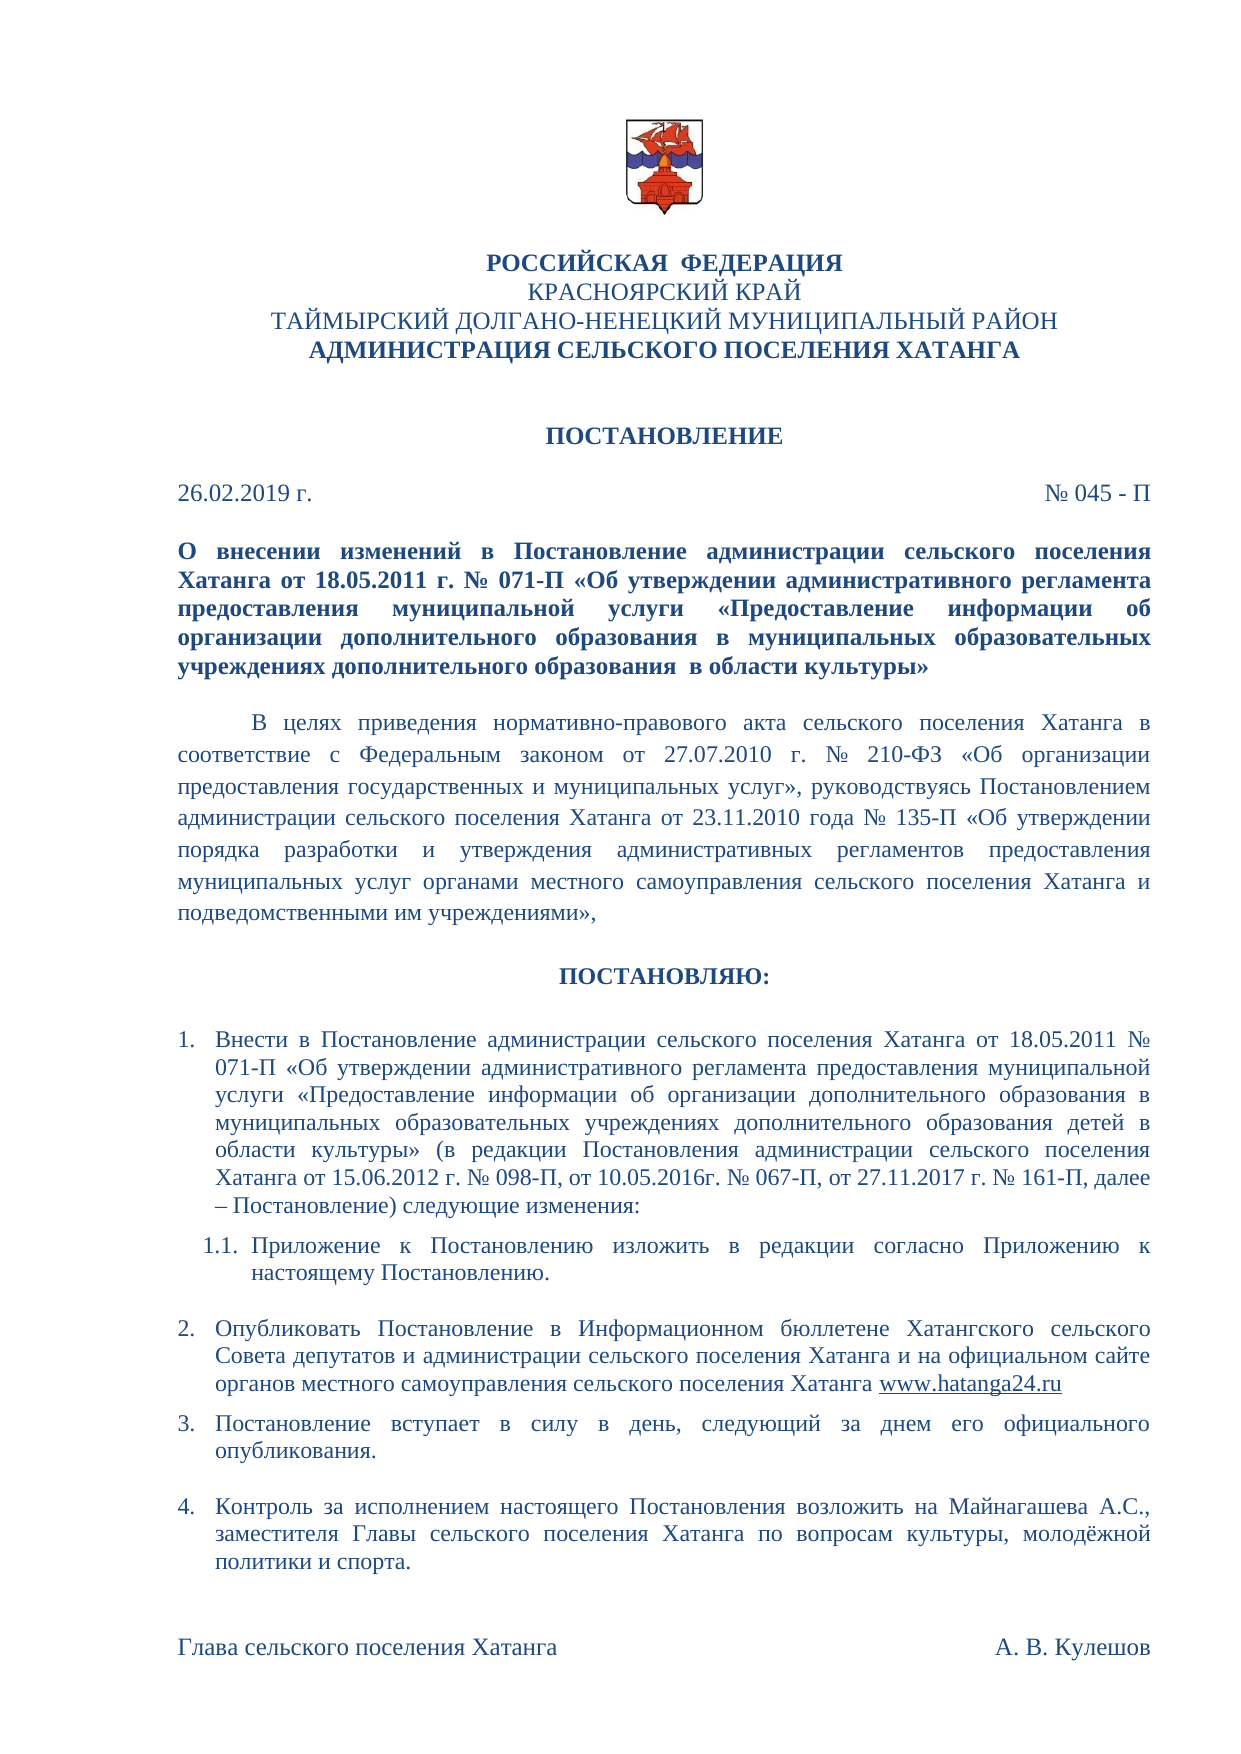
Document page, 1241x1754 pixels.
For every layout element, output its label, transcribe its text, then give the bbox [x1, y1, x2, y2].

text О внесении изменений в Постановление администрации сельского поселения Хатанга от 18.05.2011 г. № 071-П «Об утверждении административного регламента предоставления муниципальной услуги «Предоставление информации об организации дополнительного образования в муниципальных образовательных учреждениях дополнительного образования в области культуры» [177, 536, 1152, 680]
list Опубликовать Постановление в Информационном бюллетене Хатангского сельского Совета депутатов и администрации сельского поселения Хатанга и на официальном сайте органов местного самоуправления сельского поселения Хатанга www.hatanga24.ru [177, 1314, 1152, 1396]
text Глава сельского поселения Хатанга А. В. Кулешов [177, 1632, 1152, 1661]
text ПОСТАНОВЛЕНИЕ [177, 421, 1152, 450]
table_header № 045 - П [664, 479, 1163, 507]
text РОССИЙСКАЯ ФЕДЕРАЦИЯ [177, 248, 1152, 277]
text АДМИНИСТРАЦИЯ СЕЛЬСКОГО ПОСЕЛЕНИЯ ХАТАНГА [177, 335, 1152, 363]
picture [624, 118, 705, 220]
list Контроль за исполнением настоящего Постановления возложить на Майнагашева А.С., заместителя Главы сельского поселения Хатанга по вопросам культуры, молодёжной политики и спорта. [177, 1492, 1152, 1574]
list Постановление вступает в силу в день, следующий за днем его официального опубликования. [177, 1409, 1152, 1464]
text ПОСТАНОВЛЯЮ: [177, 962, 1152, 989]
text 1.1. Приложение к Постановлению изложить в редакции согласно Приложению к настоящему Постановлению. [202, 1231, 1152, 1286]
list Внести в Постановление администрации сельского поселения Хатанга от 18.05.2011 № 071-П «Об утверждении административного регламента предоставления муниципальной услуги «Предоставление информации об организации дополнительного образования в муниципальных образовательных учреждениях дополнительного образования детей в области культуры» (в редакции Постановления администрации сельского поселения Хатанга от 15.06.2012 г. № 098-П, от 10.05.2016г. № 067-П, от 27.11.2017 г. № 161-П, далее – Постановление) следующие изменения: [177, 1025, 1152, 1218]
text КРАСНОЯРСКИЙ КРАЙ [177, 277, 1152, 306]
table_header 26.02.2019 г. [166, 479, 664, 507]
text ТАЙМЫРСКИЙ ДОЛГАНО-НЕНЕЦКИЙ МУНИЦИПАЛЬНЫЙ РАЙОН [177, 306, 1152, 335]
text В целях приведения нормативно-правового акта сельского поселения Хатанга в соответствие с Федеральным законом от 27.07.2010 г. № 210-ФЗ «Об организации предоставления государственных и муниципальных услуг», руководствуясь Постановлением администрации сельского поселения Хатанга от 23.11.2010 года № 135-П «Об утверждении порядка разработки и утверждения административных регламентов предоставления муниципальных услуг органами местного самоуправления сельского поселения Хатанга и подведомственными им учреждениями», [177, 708, 1152, 926]
